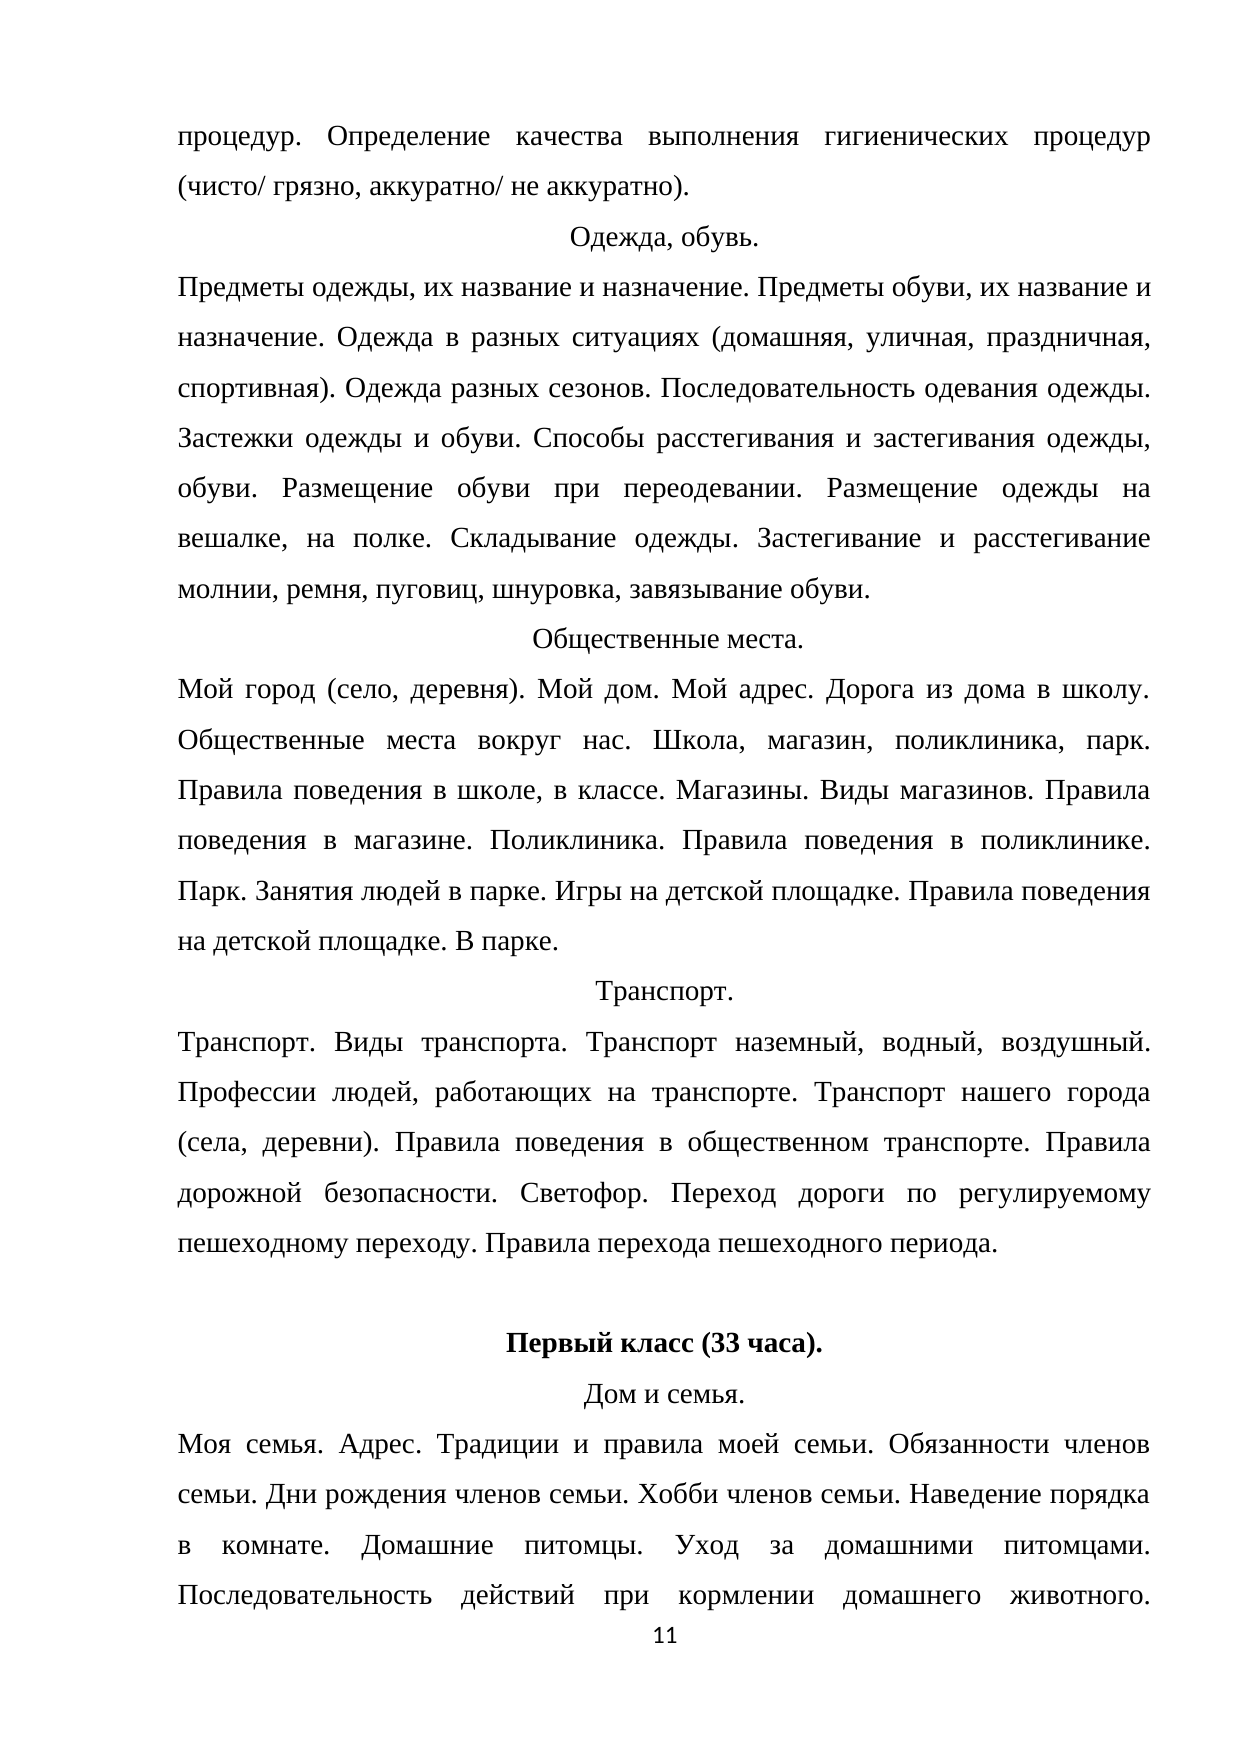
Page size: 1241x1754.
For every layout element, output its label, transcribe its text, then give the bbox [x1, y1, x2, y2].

text Одежда, обувь. [177, 219, 1152, 252]
text Транспорт. [177, 973, 1152, 1007]
text Транспорт. Виды транспорта. Транспорт наземный, водный, воздушный. Профессии людей, работающих на транспорте. Транспорт нашего города (села, деревни). Правила поведения в общественном транспорте. Правила дорожной безопасности. Светофор. Переход дороги по регулируемому пешеходному переходу. Правила перехода пешеходного периода. [177, 1024, 1152, 1258]
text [177, 1426, 1152, 1611]
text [177, 118, 1152, 202]
text Дом и семья. [177, 1376, 1152, 1409]
text Предметы одежды, их название и назначение. Предметы обуви, их название и назначение. Одежда в разных ситуациях (домашняя, уличная, праздничная, спортивная). Одежда разных сезонов. Последовательность одевания одежды. Застежки одежды и обуви. Способы расстегивания и застегивания одежды, обуви. Размещение обуви при переодевании. Размещение одежды на вешалке, на полке. Складывание одежды. Застегивание и расстегивание молнии, ремня, пуговиц, шнуровка, завязывание обуви. [177, 269, 1152, 604]
text Общественные места. [177, 621, 1152, 655]
text Мой город (село, деревня). Мой дом. Мой адрес. Дорога из дома в школу. Общественные места вокруг нас. Школа, магазин, поликлиника, парк. Правила поведения в школе, в классе. Магазины. Виды магазинов. Правила поведения в магазине. Поликлиника. Правила поведения в поликлинике. Парк. Занятия людей в парке. Игры на детской площадке. Правила поведения на детской площадке. В парке. [177, 672, 1152, 957]
text Первый класс (33 часа). [177, 1326, 1152, 1359]
